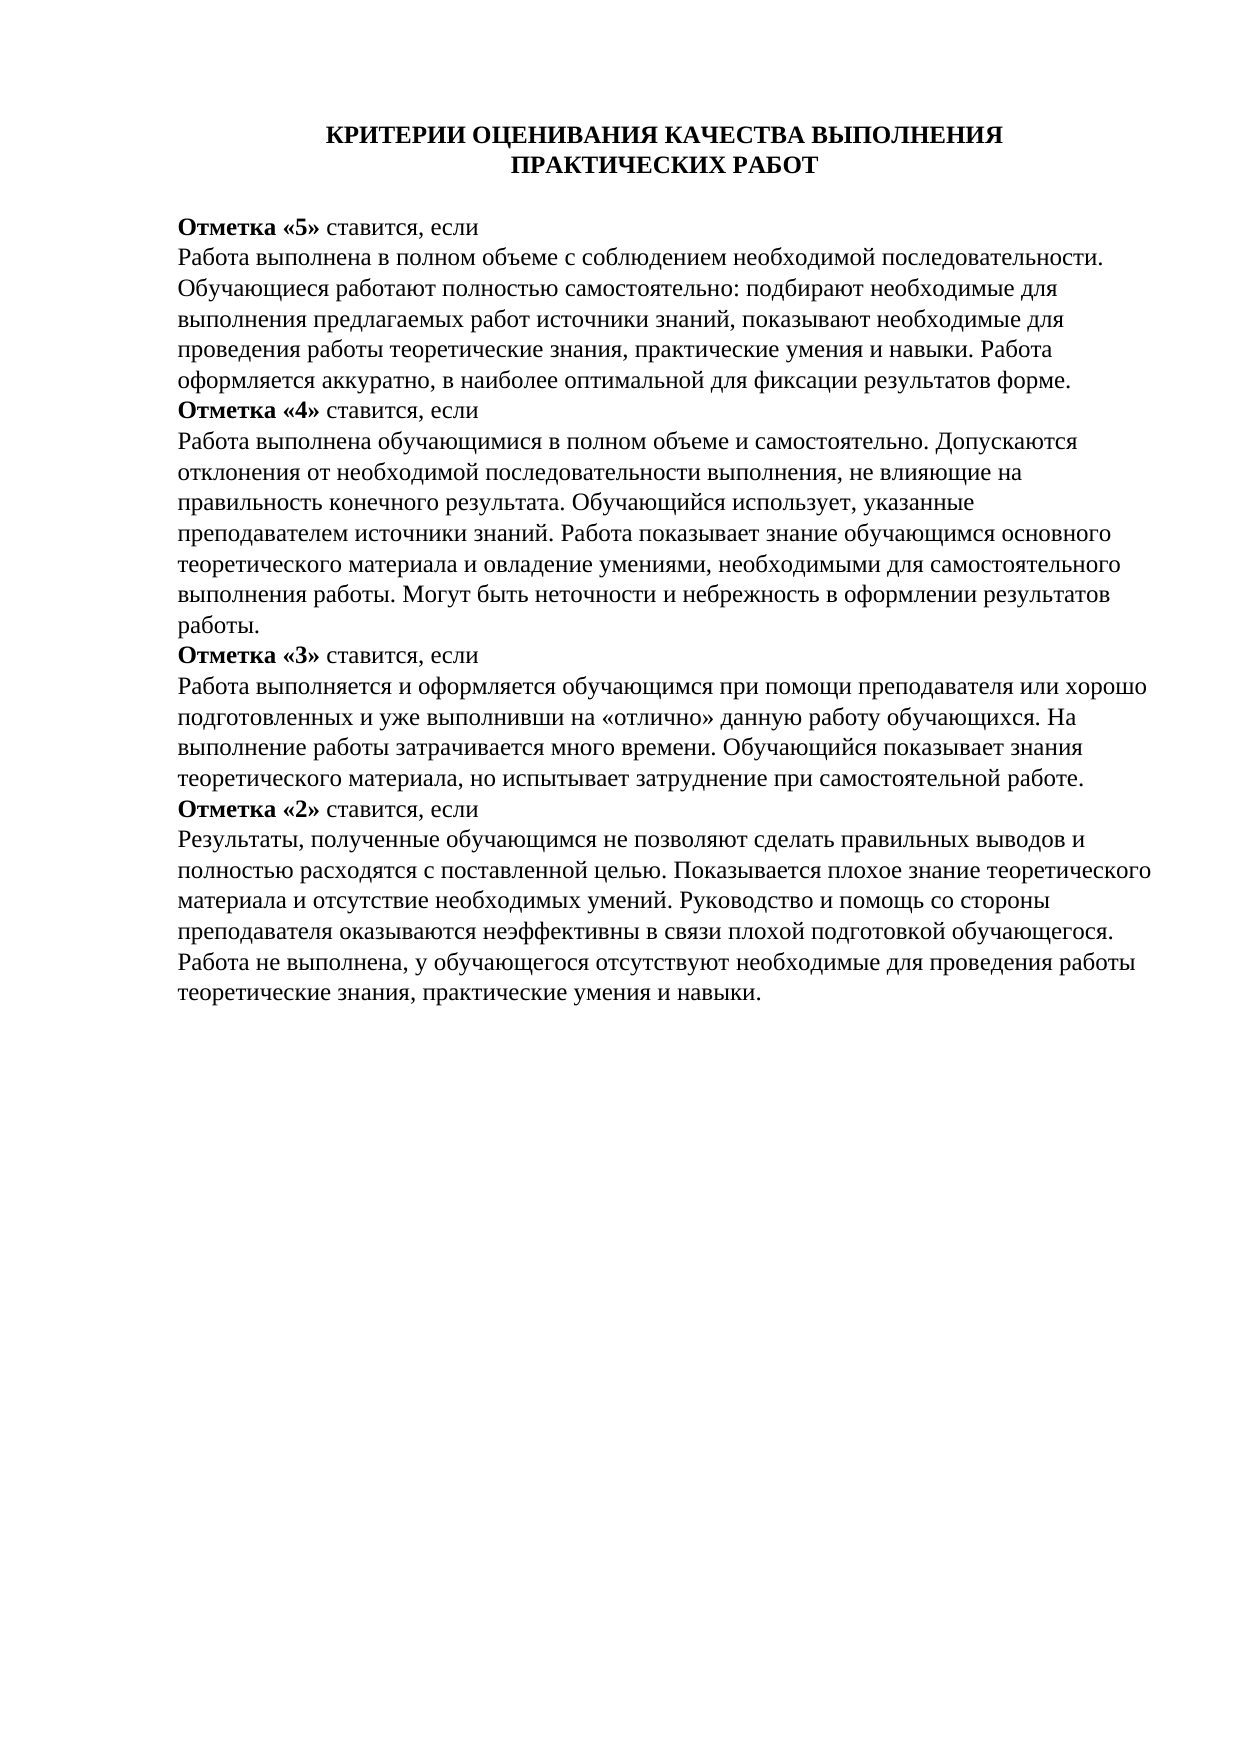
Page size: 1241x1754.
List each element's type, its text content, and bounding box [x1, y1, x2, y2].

text Отметка «4» ставится, если [177, 394, 1152, 424]
text Работа не выполнена, у обучающегося отсутствуют необходимые для проведения работы теоретические знания, практические умения и навыки. [177, 945, 1152, 1006]
text Отметка «5» ставится, если [177, 210, 1152, 241]
text Отметка «2» ставится, если [177, 792, 1152, 822]
text Отметка «3» ставится, если [177, 639, 1152, 669]
text Работа выполняется и оформляется обучающимся при помощи преподавателя или хорошо подготовленных и уже выполнивши на «отлично» данную работу обучающихся. На выполнение работы затрачивается много времени. Обучающийся показывает знания теоретического материала, но испытывает затруднение при самостоятельной работе. [177, 669, 1152, 792]
text КРИТЕРИИ ОЦЕНИВАНИЯ КАЧЕСТВА ВЫПОЛНЕНИЯ [177, 118, 1152, 149]
text Работа выполнена обучающимися в полном объеме и самостоятельно. Допускаются отклонения от необходимой последовательности выполнения, не влияющие на правильность конечного результата. Обучающийся использует, указанные преподавателем источники знаний. Работа показывает знание обучающимся основного теоретического материала и овладение умениями, необходимыми для самостоятельного выполнения работы. Могут быть неточности и небрежность в оформлении результатов работы. [177, 424, 1152, 639]
text ПРАКТИЧЕСКИХ РАБОТ [177, 149, 1152, 179]
text Работа выполнена в полном объеме с соблюдением необходимой последовательности. Обучающиеся работают полностью самостоятельно: подбирают необходимые для выполнения предлагаемых работ источники знаний, показывают необходимые для проведения работы теоретические знания, практические умения и навыки. Работа оформляется аккуратно, в наиболее оптимальной для фиксации результатов форме. [177, 241, 1152, 394]
text Результаты, полученные обучающимся не позволяют сделать правильных выводов и полностью расходятся с поставленной целью. Показывается плохое знание теоретического материала и отсутствие необходимых умений. Руководство и помощь со стороны преподавателя оказываются неэффективны в связи плохой подготовкой обучающегося. [177, 822, 1152, 945]
